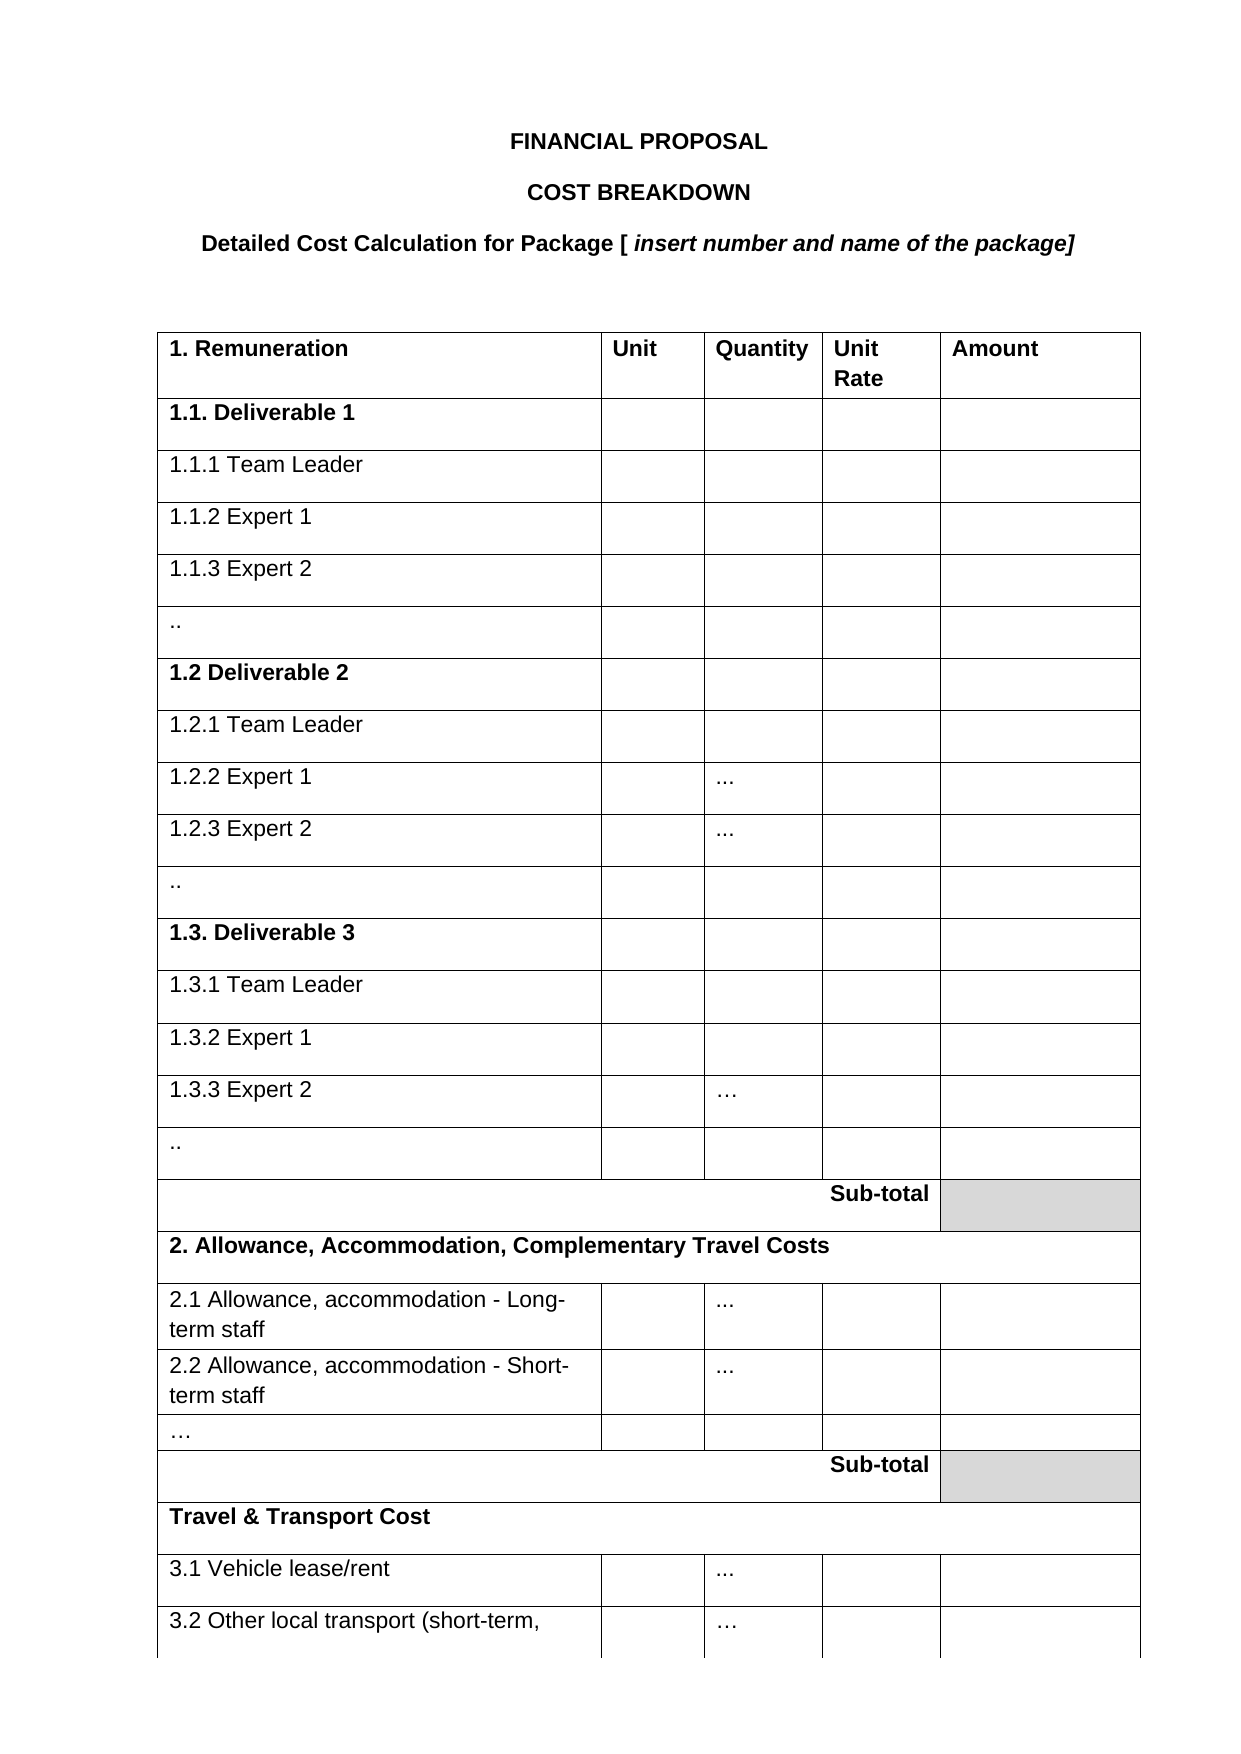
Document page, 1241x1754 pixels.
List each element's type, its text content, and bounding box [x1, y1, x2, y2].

table_cell [941, 399, 1140, 449]
table_cell [941, 763, 1140, 814]
table_cell [602, 711, 704, 762]
table_cell [823, 1607, 940, 1658]
table_cell [941, 867, 1140, 918]
table_cell [602, 1284, 704, 1348]
table_cell 1.3.2 Expert 1 [158, 1024, 601, 1074]
table_cell [823, 1284, 940, 1348]
table_cell 1.1.1 Team Leader [158, 451, 601, 502]
table_cell [705, 919, 822, 970]
table_cell [602, 919, 704, 970]
table_header Unit Rate [823, 333, 940, 397]
table_cell .. [158, 607, 601, 658]
table_cell … [158, 1415, 601, 1449]
table_cell 1.1.2 Expert 1 [158, 503, 601, 554]
table_cell [823, 1350, 940, 1414]
table_cell [823, 971, 940, 1022]
table_cell 1.3.3 Expert 2 [158, 1076, 601, 1127]
table_cell 2.1 Allowance, accommodation - Long-term staff [158, 1284, 601, 1348]
table_header 1. Remuneration [158, 333, 601, 397]
table_cell [941, 1128, 1140, 1179]
table_cell [602, 1607, 704, 1658]
table_cell [823, 1128, 940, 1179]
table_cell .. [158, 867, 601, 918]
table_cell ... [705, 815, 822, 866]
table_cell [823, 867, 940, 918]
table_cell [602, 815, 704, 866]
table_cell [941, 503, 1140, 554]
table_cell [602, 971, 704, 1022]
table_cell [941, 1451, 1140, 1502]
table_cell ... [705, 763, 822, 814]
table_cell [941, 1607, 1140, 1658]
table_cell 1.2 Deliverable 2 [158, 659, 601, 710]
table_cell [941, 607, 1140, 658]
table_cell [705, 607, 822, 658]
table_cell Sub-total [158, 1180, 940, 1231]
table_cell 2. Allowance, Accommodation, Complementary Travel Costs [158, 1232, 1140, 1283]
table_cell [705, 399, 822, 449]
table_cell [823, 763, 940, 814]
table_cell [941, 919, 1140, 970]
table_header Amount [941, 333, 1140, 397]
table_cell [705, 711, 822, 762]
table_cell [941, 1555, 1140, 1606]
table_cell 1.2.1 Team Leader [158, 711, 601, 762]
table_cell [823, 503, 940, 554]
table_cell [705, 867, 822, 918]
table_cell ... [705, 1284, 822, 1348]
table_cell [602, 1024, 704, 1074]
table_cell [823, 711, 940, 762]
table_cell [823, 659, 940, 710]
table_cell [602, 1128, 704, 1179]
table_cell [602, 1076, 704, 1127]
table_cell [941, 1076, 1140, 1127]
table_cell Sub-total [158, 1451, 940, 1502]
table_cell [158, 1607, 601, 1658]
table_cell [705, 971, 822, 1022]
table_cell [941, 815, 1140, 866]
table_header Quantity [705, 333, 822, 397]
table_cell [941, 555, 1140, 606]
table_cell [705, 659, 822, 710]
table_cell [941, 659, 1140, 710]
table_cell [823, 919, 940, 970]
table_cell 1.3. Deliverable 3 [158, 919, 601, 970]
table_cell [941, 1350, 1140, 1414]
table_cell [705, 555, 822, 606]
table_cell 1.2.2 Expert 1 [158, 763, 601, 814]
table_cell [602, 503, 704, 554]
table_cell [941, 971, 1140, 1022]
table_cell [823, 451, 940, 502]
text FINANCIAL PROPOSAL [187, 128, 1090, 154]
text COST BREAKDOWN [187, 179, 1090, 205]
table_header Unit [602, 333, 704, 397]
table_cell [823, 399, 940, 449]
table_cell Travel & Transport Cost [158, 1503, 1140, 1554]
table_cell [602, 763, 704, 814]
table_cell [602, 1350, 704, 1414]
table_cell [823, 815, 940, 866]
table_cell [602, 399, 704, 449]
table_cell … [705, 1607, 822, 1658]
table_cell ... [705, 1350, 822, 1414]
table_cell [602, 867, 704, 918]
table_cell [823, 1076, 940, 1127]
table_cell [823, 1555, 940, 1606]
table_cell [705, 503, 822, 554]
table_cell [823, 607, 940, 658]
table_cell [941, 451, 1140, 502]
table_cell .. [158, 1128, 601, 1179]
table_cell 1.1. Deliverable 1 [158, 399, 601, 449]
table_cell [602, 1415, 704, 1449]
table_cell [602, 451, 704, 502]
table_cell [602, 607, 704, 658]
table_cell [941, 1180, 1140, 1231]
table_cell [823, 1024, 940, 1074]
table_cell [941, 1284, 1140, 1348]
table_cell [823, 1415, 940, 1449]
text Detailed Cost Calculation for Package [ insert number and name of the package] [187, 230, 1090, 256]
table_cell [705, 1415, 822, 1449]
table_cell [602, 555, 704, 606]
table_cell [941, 1415, 1140, 1449]
table_cell [941, 711, 1140, 762]
table_cell [823, 555, 940, 606]
table_cell [602, 1555, 704, 1606]
table_cell [705, 1128, 822, 1179]
table_cell 1.3.1 Team Leader [158, 971, 601, 1022]
table_cell 3.1 Vehicle lease/rent [158, 1555, 601, 1606]
table_cell [705, 1024, 822, 1074]
table_cell 2.2 Allowance, accommodation - Short-term staff [158, 1350, 601, 1414]
table_cell 1.1.3 Expert 2 [158, 555, 601, 606]
table_cell 1.2.3 Expert 2 [158, 815, 601, 866]
table_cell [705, 451, 822, 502]
table_cell ... [705, 1555, 822, 1606]
table_cell … [705, 1076, 822, 1127]
table_cell [941, 1024, 1140, 1074]
table_cell [602, 659, 704, 710]
